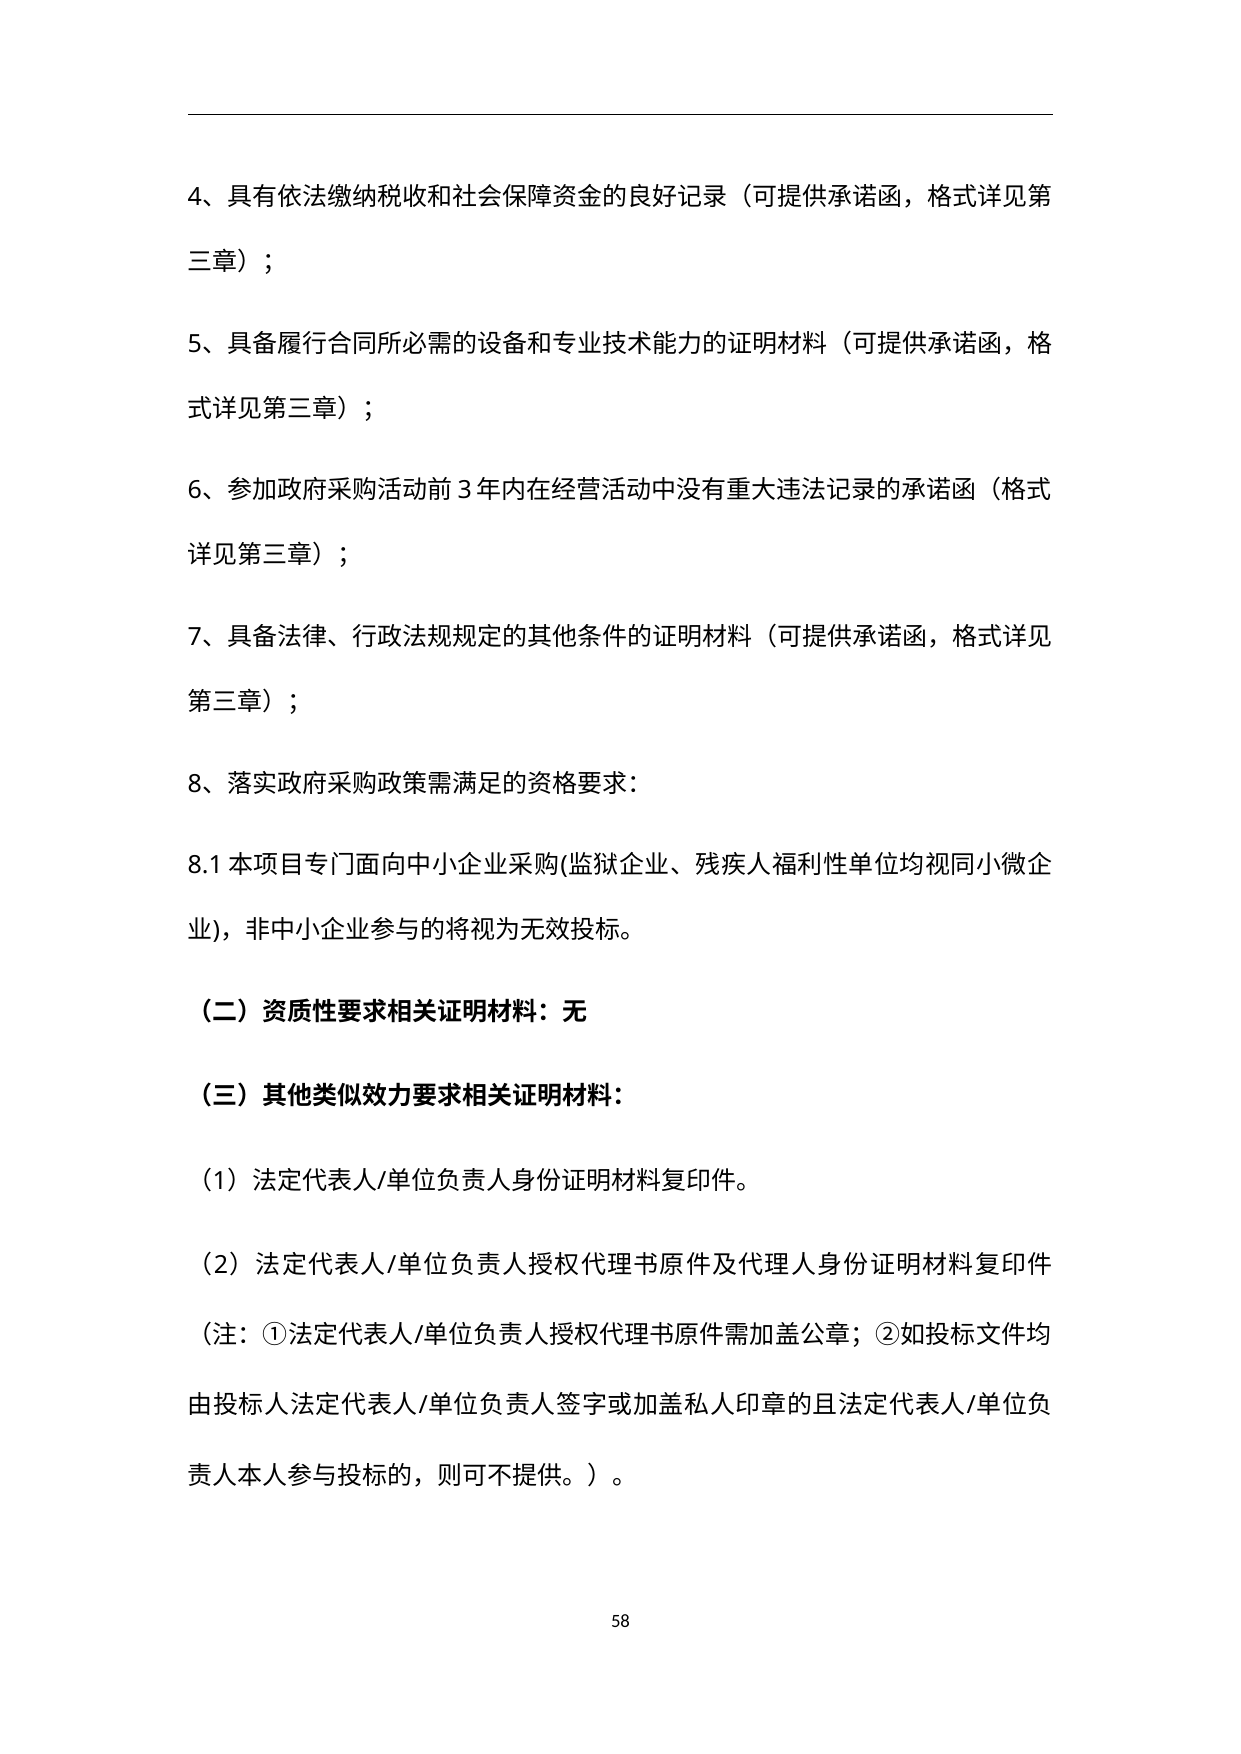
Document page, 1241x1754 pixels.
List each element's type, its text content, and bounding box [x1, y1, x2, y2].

text 5、具备履行合同所必需的设备和专业技术能力的证明材料（可提供承诺函，格式详见第三章）； [187, 309, 1053, 439]
text （二）资质性要求相关证明材料：无 [187, 977, 1053, 1042]
text （三）其他类似效力要求相关证明材料： [187, 1061, 1053, 1126]
text 8.1本项目专门面向中小企业采购(监狱企业、残疾人福利性单位均视同小微企业)，非中小企业参与的将视为无效投标。 [187, 830, 1053, 960]
text 7、具备法律、行政法规规定的其他条件的证明材料（可提供承诺函，格式详见第三章）； [187, 602, 1053, 732]
text 4、具有依法缴纳税收和社会保障资金的良好记录（可提供承诺函，格式详见第三章）； [187, 162, 1053, 292]
text （1）法定代表人/单位负责人身份证明材料复印件。 [187, 1146, 1053, 1211]
text 6、参加政府采购活动前3年内在经营活动中没有重大违法记录的承诺函（格式详见第三章）； [187, 455, 1053, 585]
text （2）法定代表人/单位负责人授权代理书原件及代理人身份证明材料复印件（注：①法定代表人/单位负责人授权代理书原件需加盖公章；②如投标文件均由投标人法定代表人/单位负责人签字或加盖私人印章的且法定代表人/单位负责人本人参与投标的，则可不提供。）。 [187, 1230, 1053, 1506]
text 8、落实政府采购政策需满足的资格要求： [187, 749, 1053, 814]
